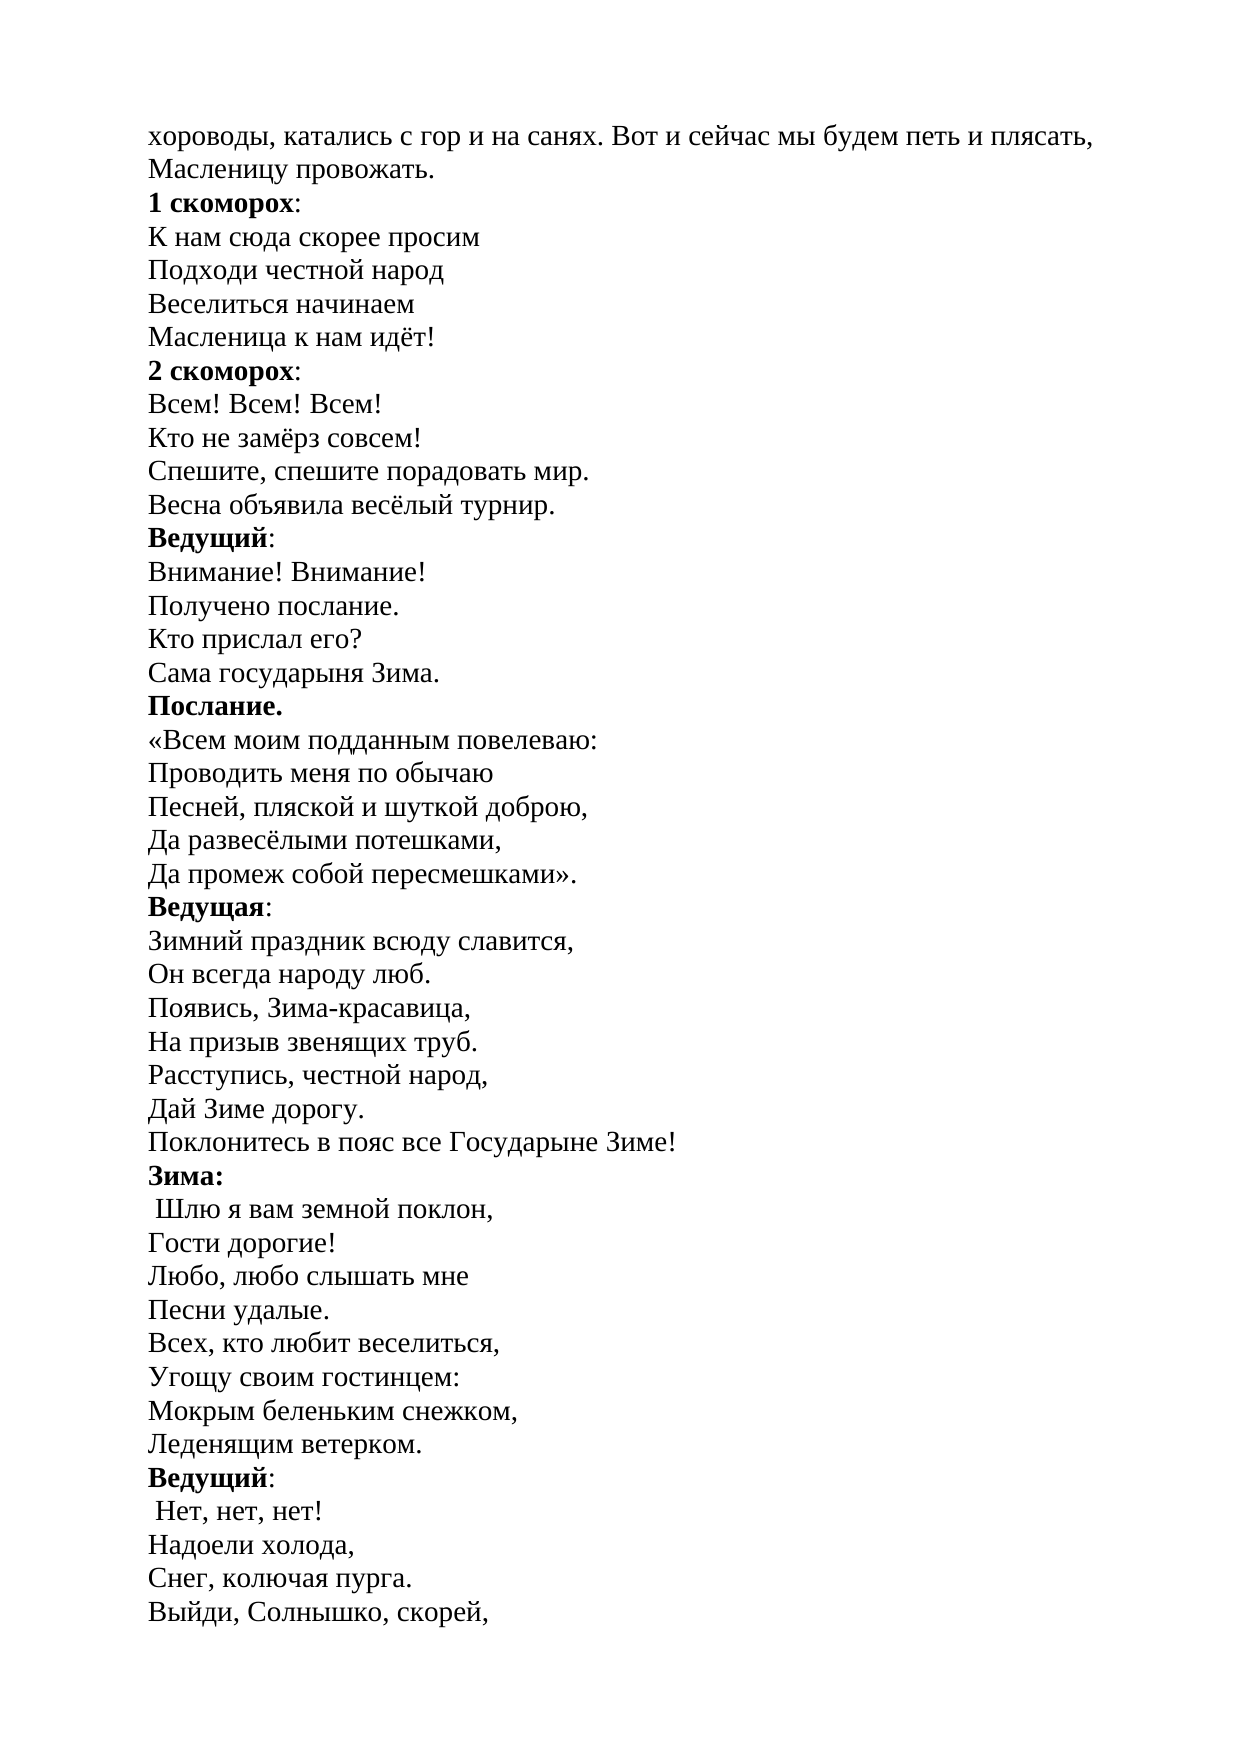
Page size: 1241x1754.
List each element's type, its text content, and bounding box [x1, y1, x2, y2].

text Зимний праздник всюду славится, [148, 923, 1152, 957]
text Появись, Зима-красавица, [148, 990, 1152, 1024]
text 2 скоморох: [148, 353, 1152, 386]
text Поклонитесь в пояс все Государыне Зиме! [148, 1124, 1152, 1158]
text Он всегда народу люб. [148, 957, 1152, 990]
text Веселиться начинаем [148, 286, 1152, 319]
text Зима: [148, 1158, 1152, 1191]
text Песней, пляской и шуткой доброю, [148, 789, 1152, 822]
text Расступись, честной народ, [148, 1057, 1152, 1091]
text Подходи честной народ [148, 252, 1152, 286]
text Песни удалые. [148, 1292, 1152, 1326]
text Внимание! Внимание! [148, 554, 1152, 588]
text Послание. [148, 688, 1152, 722]
text Кто прислал его? [148, 621, 1152, 655]
text Получено послание. [148, 588, 1152, 621]
text Всех, кто любит веселиться, [148, 1326, 1152, 1359]
text Ведущая: [148, 889, 1152, 923]
text Дай Зиме дорогу. [148, 1091, 1152, 1124]
text Кто не замёрз совсем! [148, 420, 1152, 453]
text Весна объявила весёлый турнир. [148, 487, 1152, 521]
text Надоели холода, [148, 1527, 1152, 1560]
text Ведущий: [148, 1460, 1152, 1493]
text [148, 118, 1152, 185]
text К нам сюда скорее просим [148, 219, 1152, 252]
text Масленица к нам идёт! [148, 319, 1152, 353]
text Любо, любо слышать мне [148, 1258, 1152, 1292]
text Выйди, Солнышко, скорей, [148, 1594, 1152, 1627]
text Сама государыня Зима. [148, 655, 1152, 688]
text Всем! Всем! Всем! [148, 386, 1152, 420]
text Мокрым беленьким снежком, [148, 1393, 1152, 1426]
text Шлю я вам земной поклон, [148, 1191, 1152, 1225]
text Ведущий: [148, 521, 1152, 554]
text На призыв звенящих труб. [148, 1024, 1152, 1057]
text Гости дорогие! [148, 1225, 1152, 1258]
text Угощу своим гостинцем: [148, 1359, 1152, 1393]
text Леденящим ветерком. [148, 1426, 1152, 1460]
text Да промеж собой пересмешками». [148, 856, 1152, 889]
text Нет, нет, нет! [148, 1493, 1152, 1527]
text Спешите, спешите порадовать мир. [148, 453, 1152, 487]
text Проводить меня по обычаю [148, 755, 1152, 789]
text «Всем моим подданным повелеваю: [148, 722, 1152, 755]
text Снег, колючая пурга. [148, 1560, 1152, 1594]
text 1 скоморох: [148, 185, 1152, 219]
text Да развесёлыми потешками, [148, 822, 1152, 856]
